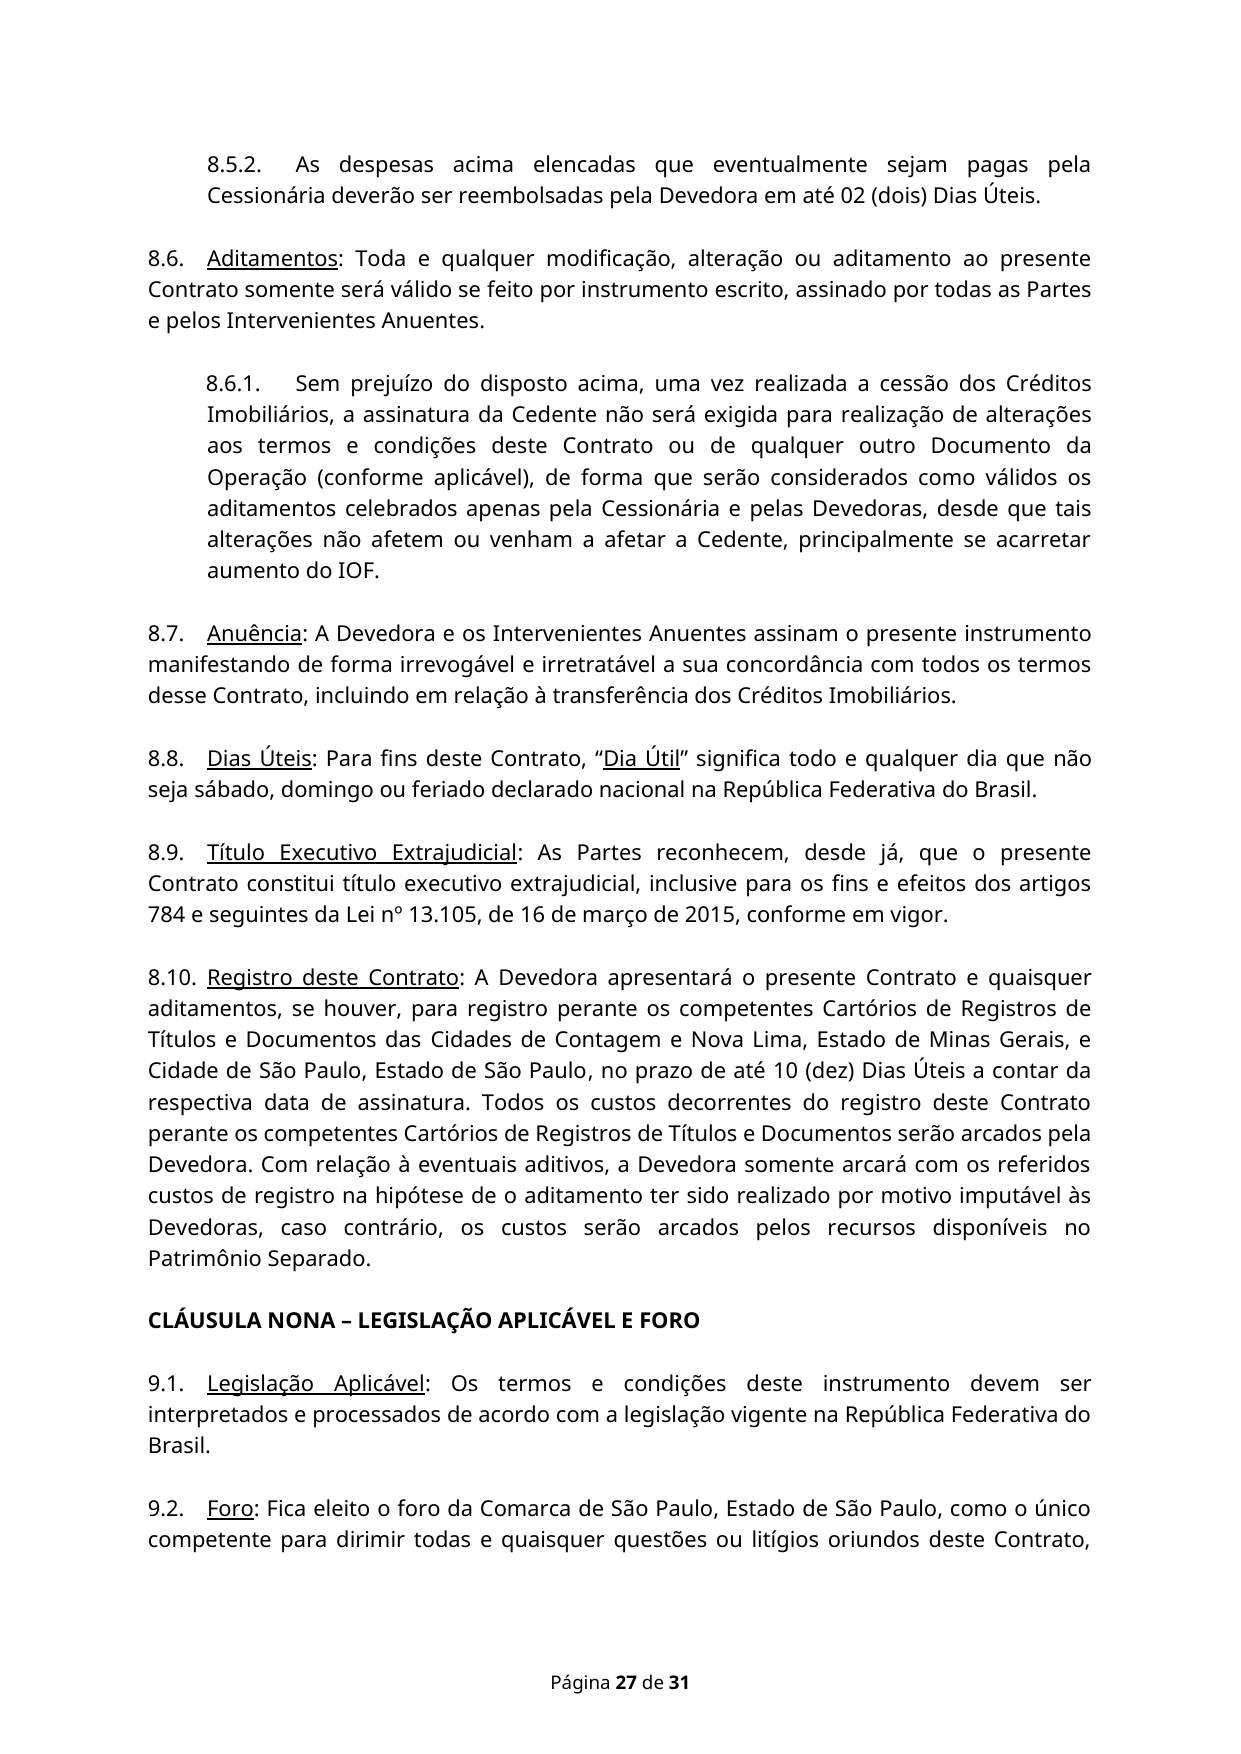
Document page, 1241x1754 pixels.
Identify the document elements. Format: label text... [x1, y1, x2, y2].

list CLÁUSULA NONA – LEGISLAÇÃO APLICÁVEL E FORO [148, 1304, 1092, 1335]
list Título Executivo Extrajudicial: As Partes reconhecem, desde já, que o presente Contrato constitui título executivo extrajudicial, inclusive para os fins e efeitos dos artigos 784 e seguintes da Lei nº 13.105, de 16 de março de 2015, conforme em vigor. [148, 835, 1092, 929]
list Anuência: A Devedora e os Intervenientes Anuentes assinam o presente instrumento manifestando de forma irrevogável e irretratável a sua concordância com todos os termos desse Contrato, incluindo em relação à transferência dos Créditos Imobiliários. [148, 616, 1092, 710]
list Dias Úteis: Para fins deste Contrato, “Dia Útil” significa todo e qualquer dia que não seja sábado, domingo ou feriado declarado nacional na República Federativa do Brasil. [148, 741, 1092, 804]
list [148, 1491, 1092, 1554]
list Legislação Aplicável: Os termos e condições deste instrumento devem ser interpretados e processados de acordo com a legislação vigente na República Federativa do Brasil. [148, 1366, 1092, 1460]
list Aditamentos: Toda e qualquer modificação, alteração ou aditamento ao presente Contrato somente será válido se feito por instrumento escrito, assinado por todas as Partes e pelos Intervenientes Anuentes. [148, 241, 1092, 335]
list Sem prejuízo do disposto acima, uma vez realizada a cessão dos Créditos Imobiliários, a assinatura da Cedente não será exigida para realização de alterações aos termos e condições deste Contrato ou de qualquer outro Documento da Operação (conforme aplicável), de forma que serão considerados como válidos os aditamentos celebrados apenas pela Cessionária e pelas Devedoras, desde que tais alterações não afetem ou venham a afetar a Cedente, principalmente se acarretar aumento do IOF. [206, 366, 1092, 585]
list Registro deste Contrato: A Devedora apresentará o presente Contrato e quaisquer aditamentos, se houver, para registro perante os competentes Cartórios de Registros de Títulos e Documentos das Cidades de Contagem e Nova Lima, Estado de Minas Gerais, e Cidade de São Paulo, Estado de São Paulo, no prazo de até 10 (dez) Dias Úteis a contar da respectiva data de assinatura. Todos os custos decorrentes do registro deste Contrato perante os competentes Cartórios de Registros de Títulos e Documentos serão arcados pela Devedora. Com relação à eventuais aditivos, a Devedora somente arcará com os referidos custos de registro na hipótese de o aditamento ter sido realizado por motivo imputável às Devedoras, caso contrário, os custos serão arcados pelos recursos disponíveis no Patrimônio Separado. [148, 960, 1092, 1273]
list As despesas acima elencadas que eventualmente sejam pagas pela Cessionária deverão ser reembolsadas pela Devedora em até 02 (dois) Dias Úteis. [207, 148, 1092, 210]
